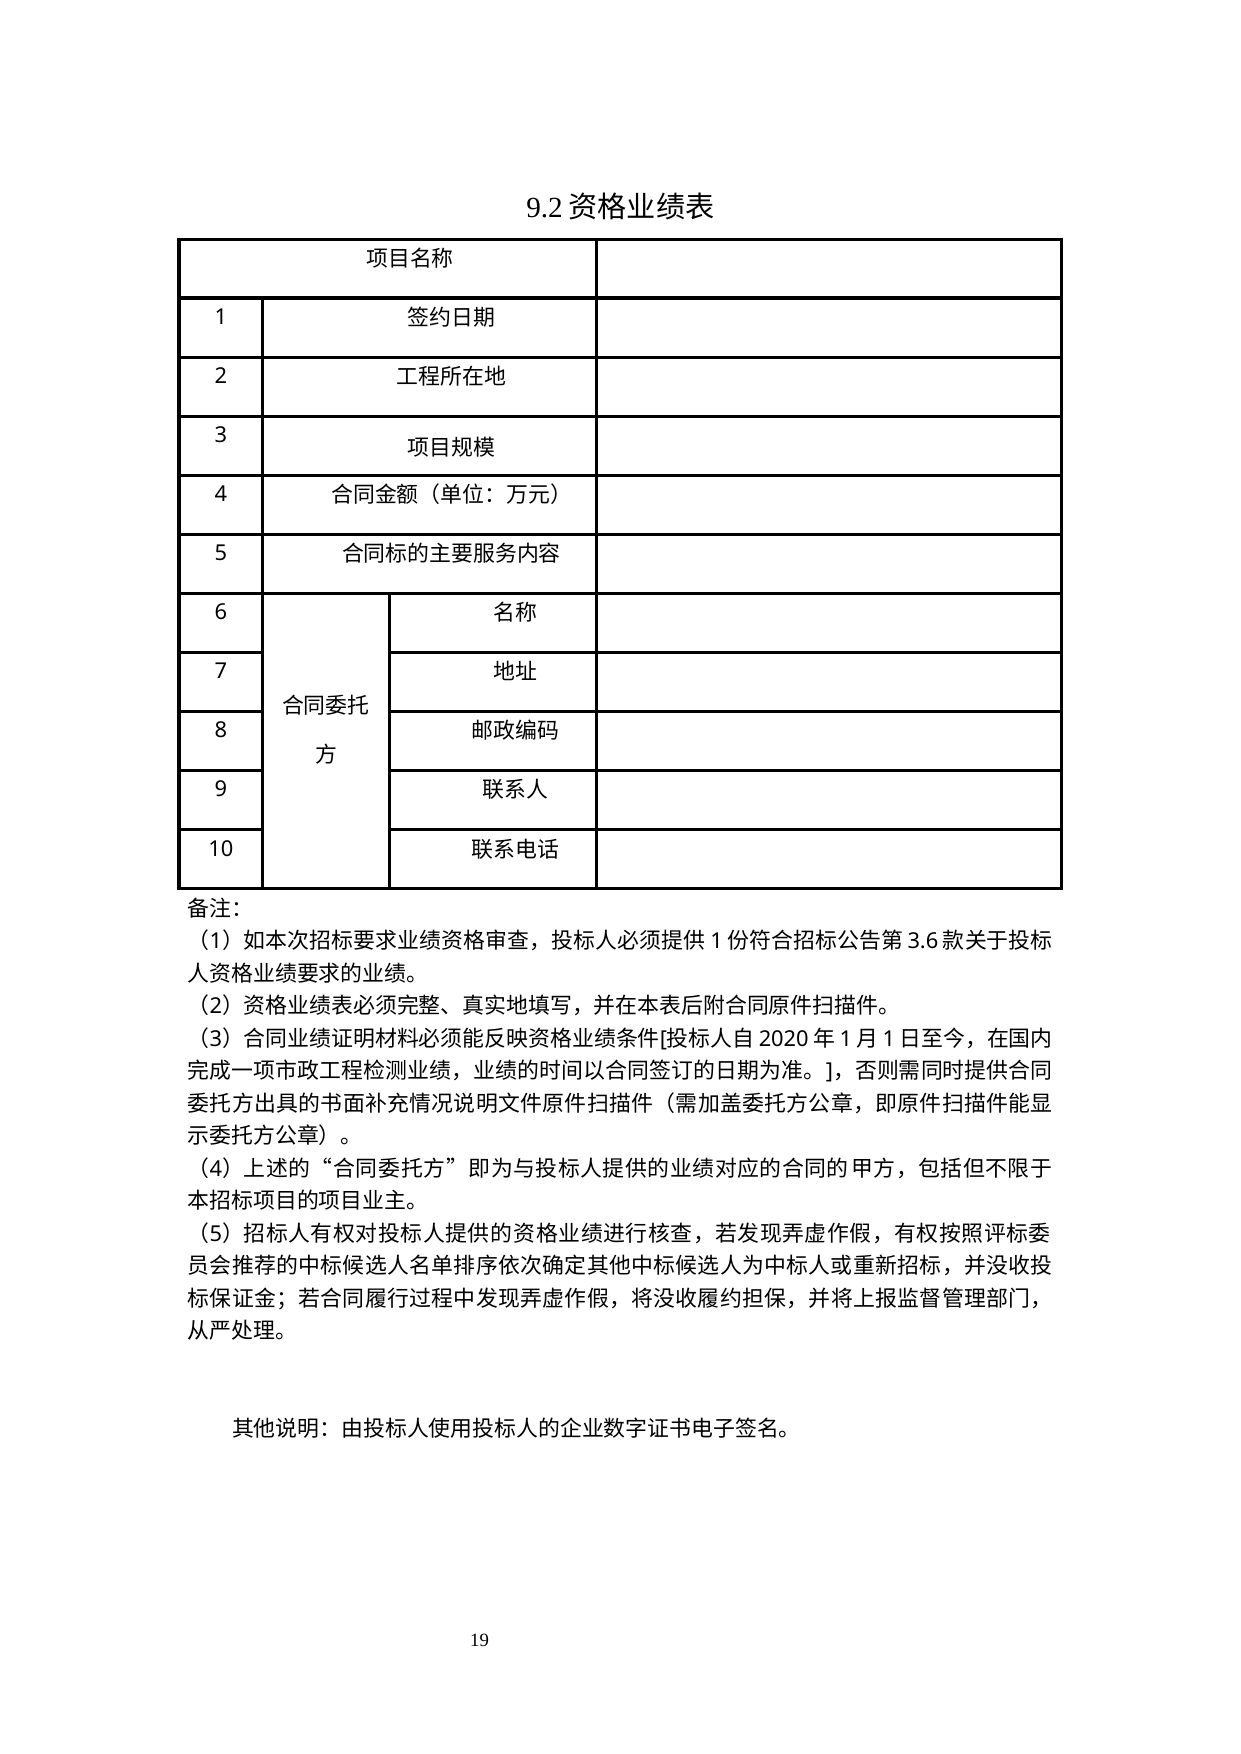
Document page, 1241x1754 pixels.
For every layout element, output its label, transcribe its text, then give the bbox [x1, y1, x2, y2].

table_cell [598, 300, 1060, 356]
table_cell 合同标的主要服务内容 [264, 536, 595, 592]
table_cell 联系电话 [391, 831, 595, 887]
table_cell 9 [181, 772, 261, 828]
list 招标人有权对投标人提供的资格业绩进行核查，若发现弄虚作假，有权按照评标委员会推荐的中标候选人名单排序依次确定其他中标候选人为中标人或重新招标，并没收投标保证金；若合同履行过程中发现弄虚作假，将没收履约担保，并将上报监督管理部门，从严处理。 [187, 1215, 1053, 1345]
list 合同业绩证明材料必须能反映资格业绩条件[投标人自2020年1月1日至今，在国内完成一项市政工程检测业绩，业绩的时间以合同签订的日期为准。]，否则需同时提供合同委托方出具的书面补充情况说明文件原件扫描件（需加盖委托方公章，即原件扫描件能显示委托方公章）。 [187, 1020, 1053, 1150]
table_cell 工程所在地 [264, 359, 595, 414]
table_cell 5 [181, 536, 261, 592]
table_header [598, 241, 1060, 296]
table_cell [598, 536, 1060, 592]
list 如本次招标要求业绩资格审查，投标人必须提供1份符合招标公告第3.6款关于投标人资格业绩要求的业绩。 [187, 923, 1053, 988]
list 上述的“合同委托方”即为与投标人提供的业绩对应的合同的甲方，包括但不限于本招标项目的项目业主。 [187, 1150, 1053, 1215]
table_cell [598, 359, 1060, 414]
table_cell 合同委托方 [264, 595, 388, 887]
text 其他说明：由投标人使用投标人的企业数字证书电子签名。 [232, 1410, 1053, 1443]
table_cell 10 [181, 831, 261, 887]
table_cell [598, 831, 1060, 887]
table_cell 6 [181, 595, 261, 651]
table_cell 项目规模 （投资规模、工程项目功能） [264, 418, 595, 474]
table_cell 地址 [391, 654, 595, 710]
table_cell 联系人 [391, 772, 595, 828]
table_cell 3 [181, 418, 261, 474]
table_cell 7 [181, 654, 261, 710]
text 9.2资格业绩表 [187, 172, 1053, 237]
table_cell 名称 [391, 595, 595, 651]
table_cell 8 [181, 713, 261, 769]
table_cell 4 [181, 477, 261, 533]
table_cell 2 [181, 359, 261, 414]
text 备注： [187, 890, 1053, 923]
table_cell [598, 713, 1060, 769]
list 资格业绩表必须完整、真实地填写，并在本表后附合同原件扫描件。 [187, 988, 1053, 1020]
table_cell [598, 595, 1060, 651]
table_cell 签约日期 [264, 300, 595, 356]
table_cell [598, 772, 1060, 828]
table_cell [598, 654, 1060, 710]
table_cell [598, 418, 1060, 474]
table_cell [598, 477, 1060, 533]
table_header 项目名称 [181, 241, 595, 296]
table_cell 1 [181, 300, 261, 356]
table_cell 邮政编码 [391, 713, 595, 769]
table_cell 合同金额（单位：万元） [264, 477, 595, 533]
